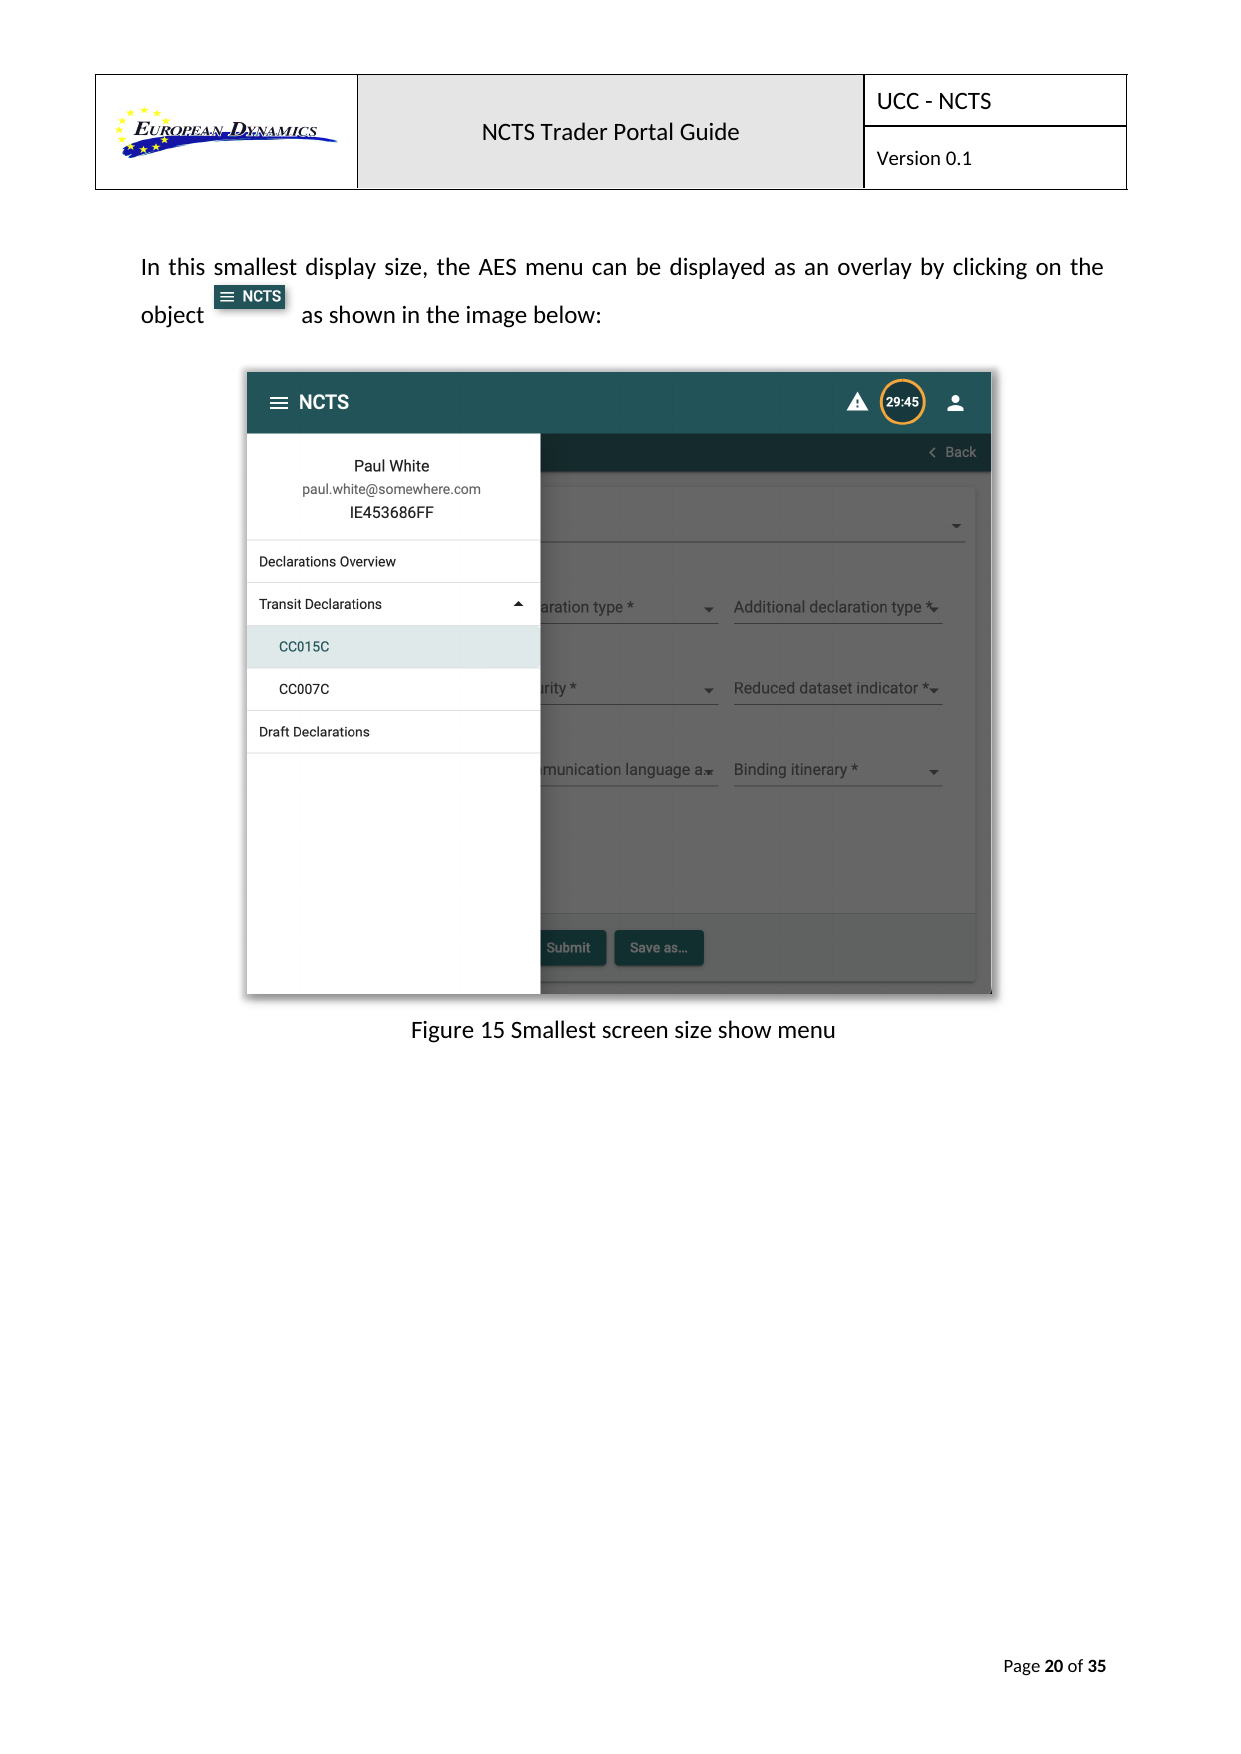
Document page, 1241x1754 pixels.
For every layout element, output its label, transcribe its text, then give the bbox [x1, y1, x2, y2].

text In this smallest display size, the AES menu can be displayed as an overlay by clicking on the object as shown in the image below: [141, 251, 1106, 329]
picture [214, 285, 285, 309]
text Figure 15 Smallest screen size show menu [141, 1014, 1106, 1045]
picture [247, 372, 992, 994]
